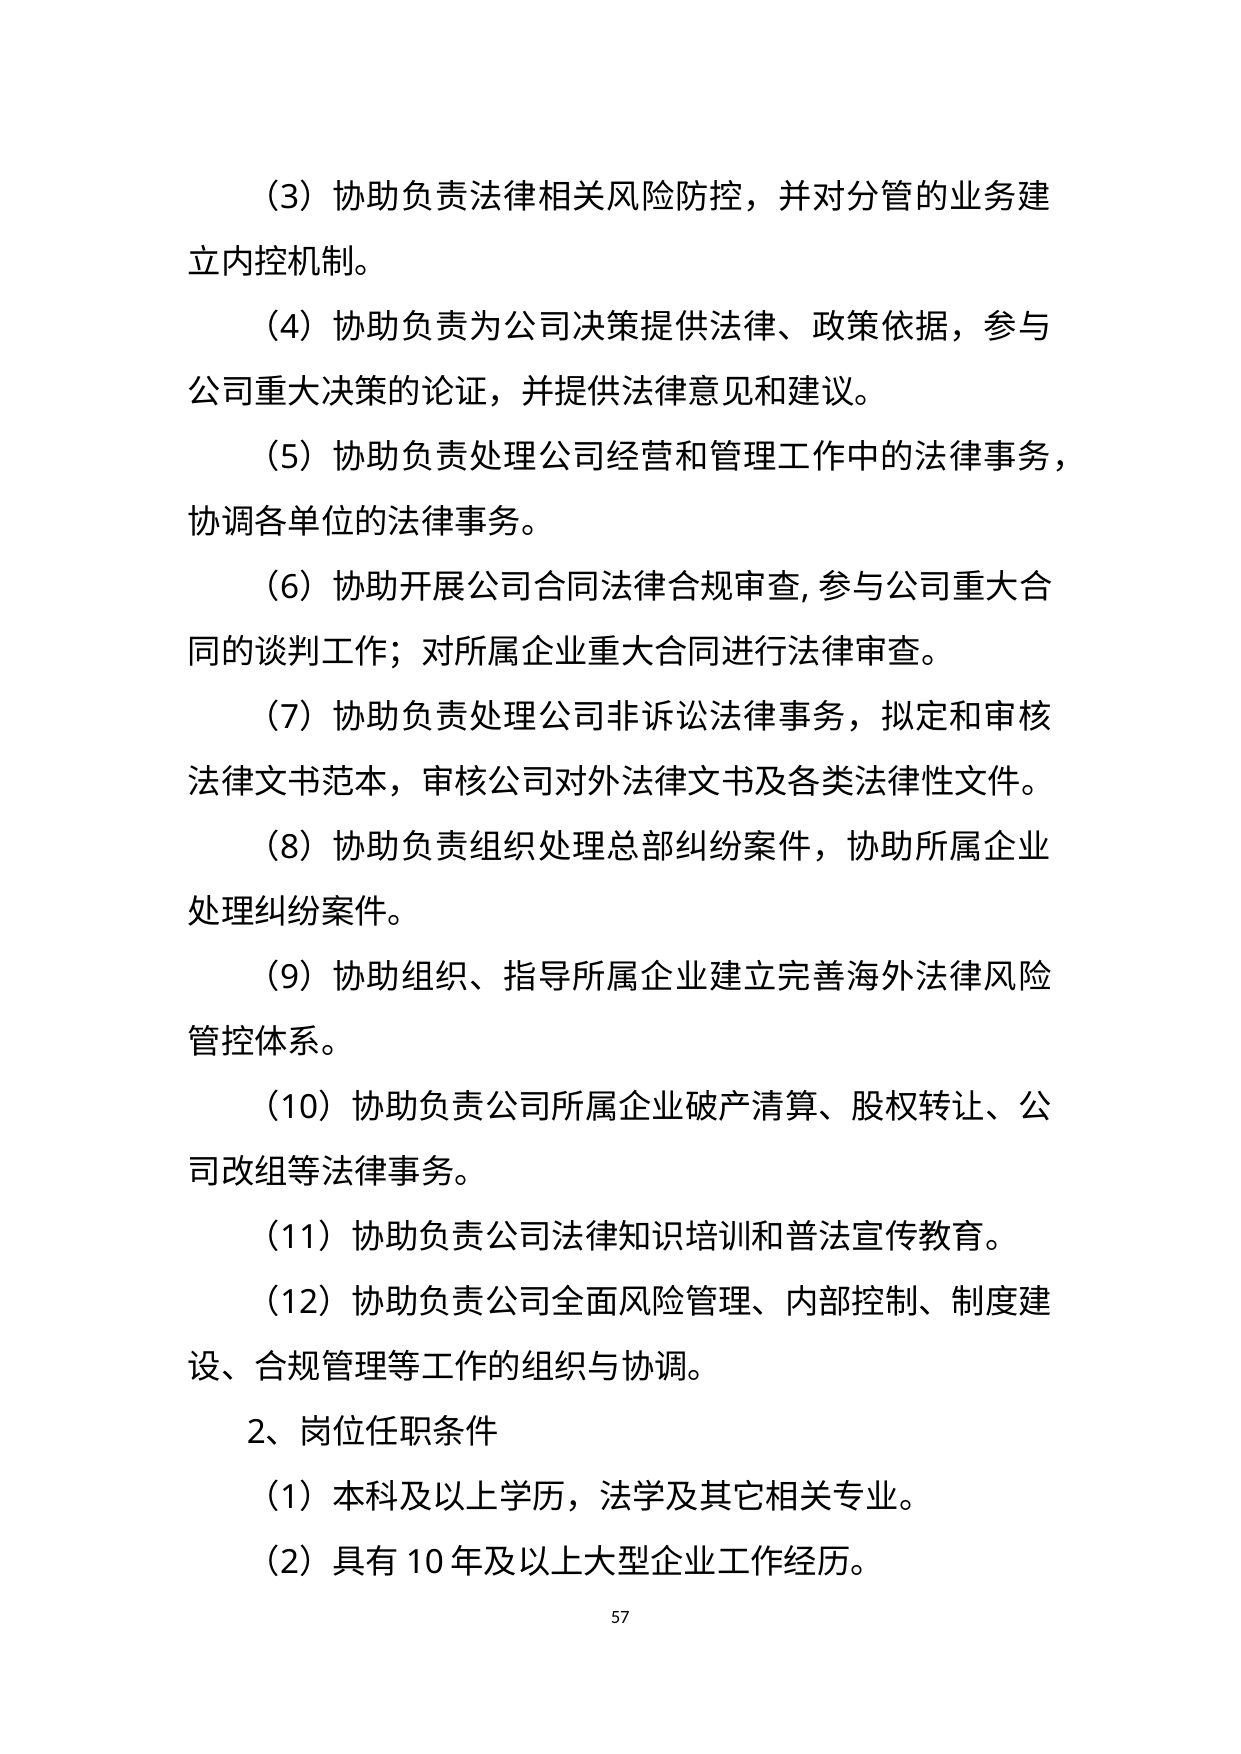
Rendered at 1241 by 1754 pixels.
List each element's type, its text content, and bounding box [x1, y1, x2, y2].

list 协助负责公司全面风险管理、内部控制、制度建设、合规管理等工作的组织与协调。 [187, 1267, 1053, 1397]
list 协助负责公司所属企业破产清算、股权转让、公司改组等法律事务。 [187, 1072, 1053, 1202]
list 协助组织、指导所属企业建立完善海外法律风险管控体系。 [187, 942, 1053, 1072]
list 协助开展公司合同法律合规审查, 参与公司重大合同的谈判工作；对所属企业重大合同进行法律审查。 [187, 552, 1053, 682]
list 协助负责处理公司非诉讼法律事务，拟定和审核法律文书范本，审核公司对外法律文书及各类法律性文件。 [187, 682, 1053, 812]
list 协助负责公司法律知识培训和普法宣传教育。 [187, 1202, 1053, 1267]
list 协助负责法律相关风险防控，并对分管的业务建立内控机制。 [187, 162, 1053, 292]
list 协助负责组织处理总部纠纷案件，协助所属企业处理纠纷案件。 [187, 812, 1053, 942]
text 2、岗位任职条件 [187, 1397, 1053, 1462]
list 本科及以上学历，法学及其它相关专业。 [187, 1462, 1053, 1527]
list 具有10年及以上大型企业工作经历。 [187, 1527, 1053, 1592]
list 协助负责为公司决策提供法律、政策依据，参与公司重大决策的论证，并提供法律意见和建议。 [187, 292, 1053, 422]
list 协助负责处理公司经营和管理工作中的法律事务，协调各单位的法律事务。 [187, 422, 1053, 552]
